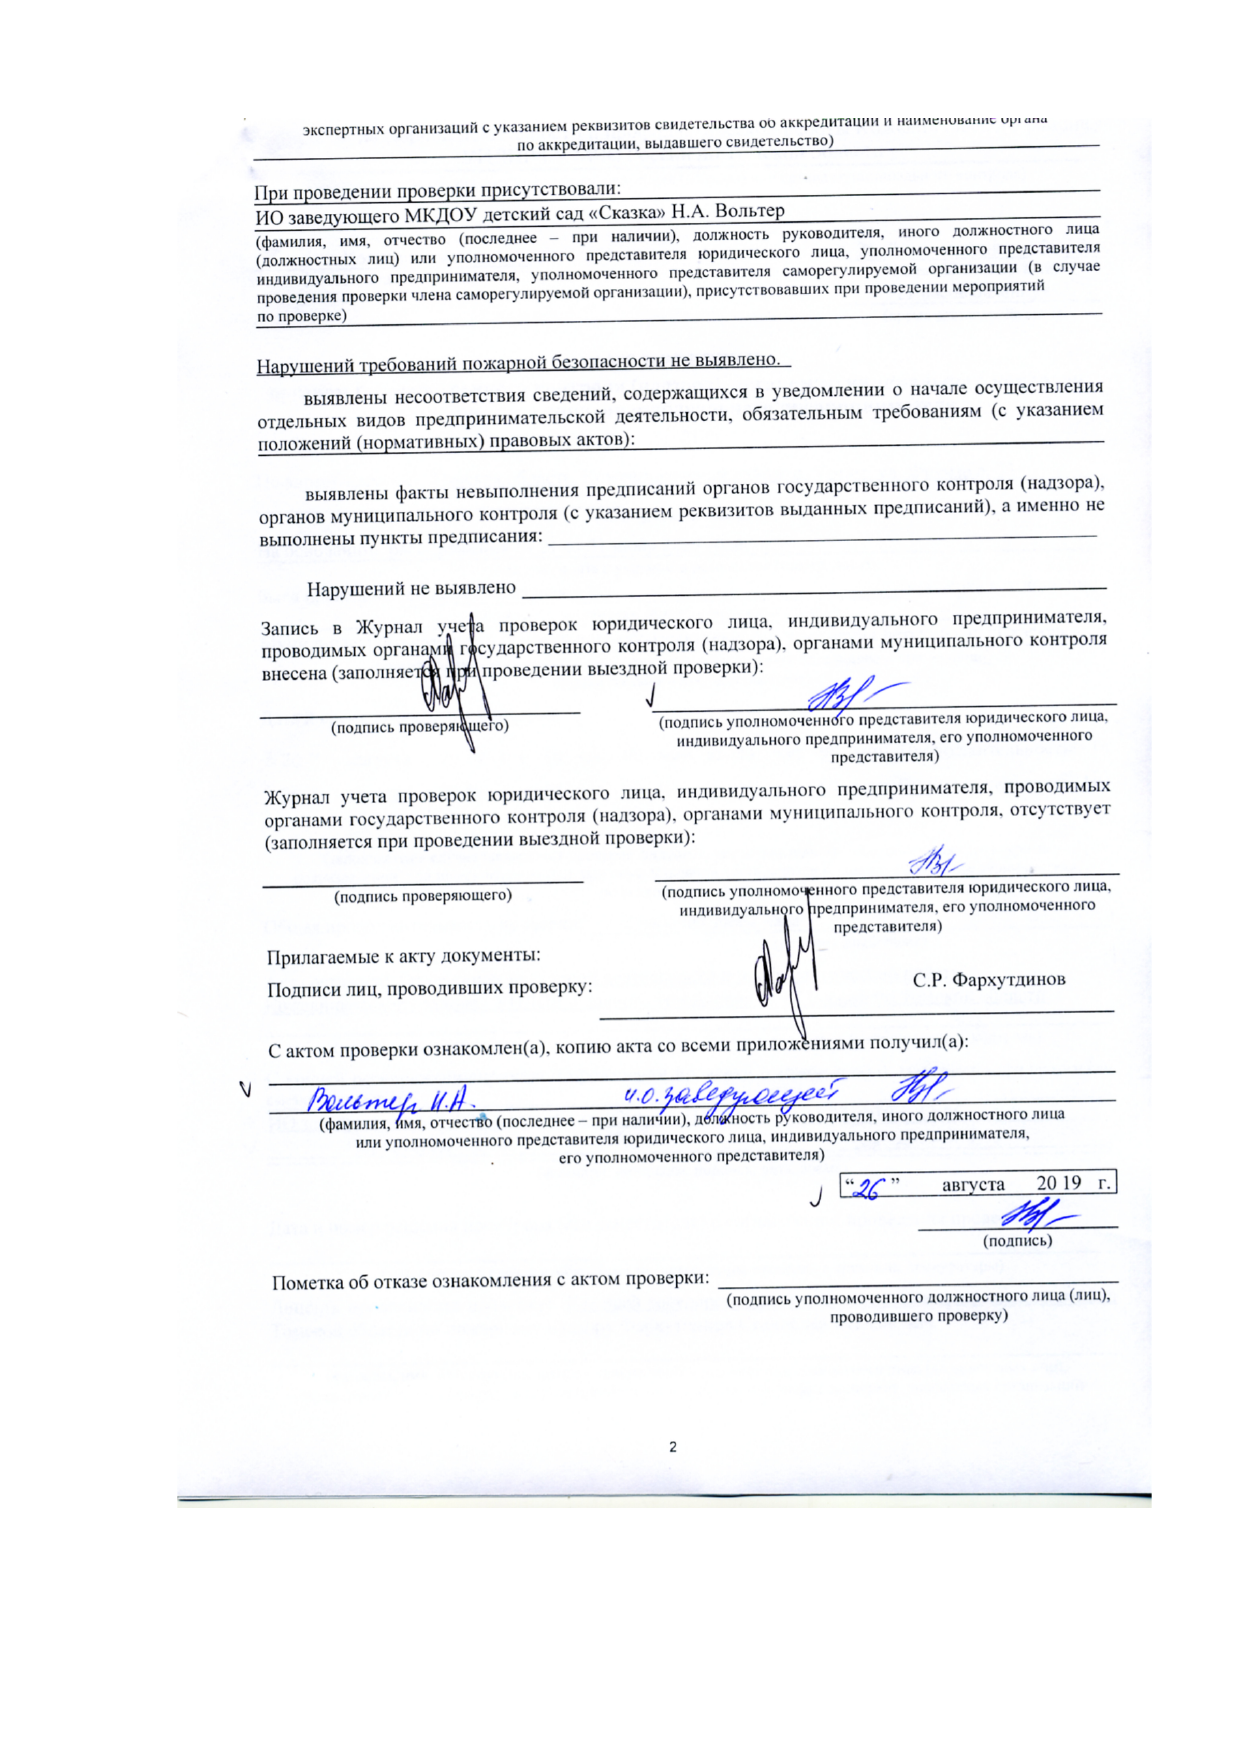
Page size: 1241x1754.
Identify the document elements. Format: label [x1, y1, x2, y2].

picture [177, 118, 1152, 1508]
